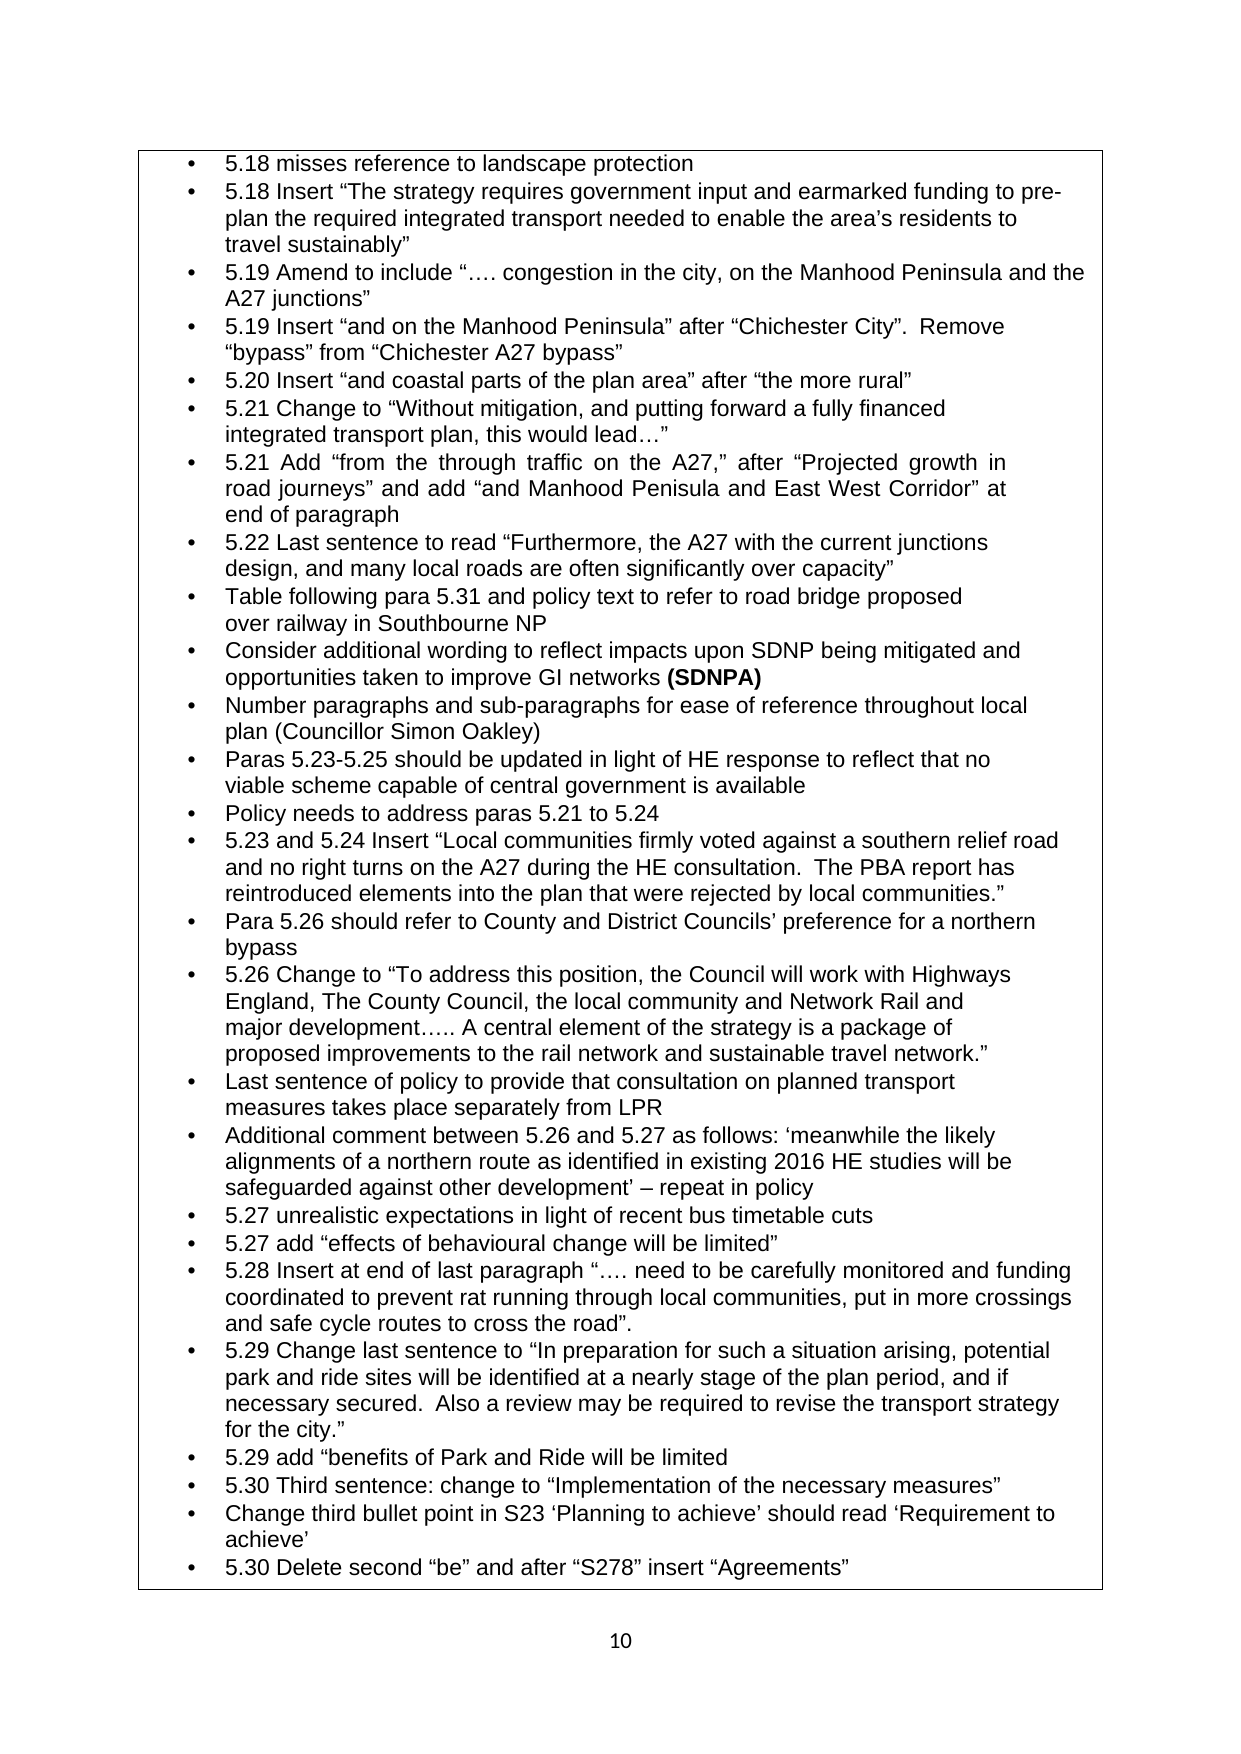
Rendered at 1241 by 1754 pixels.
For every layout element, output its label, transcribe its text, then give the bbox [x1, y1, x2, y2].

list 5.28 Insert at end of last paragraph “…. need to be carefully monitored and funding coordinated to prevent rat running through local communities, put in more crossings and safe cycle routes to cross the road”. [187, 1258, 1072, 1336]
list Consider additional wording to reflect impacts upon SDNP being mitigated and opportunities taken to improve GI networks (SDNPA) [187, 638, 1021, 690]
list 5.26 Change to “To address this position, the Council will work with Highways England, The County Council, the local community and Network Rail and major development….. A central element of the strategy is a package of proposed improvements to the rail network and sustainable travel network.” [187, 962, 1027, 1067]
list 5.29 add “benefits of Park and Ride will be limited [187, 1444, 1096, 1471]
list 5.20 Insert “and coastal parts of the plan area” after “the more rural” [187, 367, 1096, 393]
list Policy needs to address paras 5.21 to 5.24 [187, 800, 1096, 826]
list 5.21 Change to “Without mitigation, and putting forward a fully financed integrated transport plan, this would lead…” [187, 395, 1054, 448]
list 5.27 unrealistic expectations in light of recent bus timetable cuts [187, 1202, 1096, 1228]
list Table following para 5.31 and policy text to refer to road bridge proposed over railway in Southbourne NP [187, 584, 1013, 636]
list Number paragraphs and sub-paragraphs for ease of reference throughout local plan (Councillor Simon Oakley) [187, 692, 1077, 744]
list Change third bullet point in S23 ‘Planning to achieve’ should read ‘Requirement to achieve’ [187, 1501, 1055, 1553]
list 5.18 misses reference to landscape protection [187, 150, 1096, 177]
list 5.19 Insert “and on the Manhood Peninsula” after “Chichester City”. Remove “bypass” from “Chichester A27 bypass” [187, 313, 1005, 366]
list 5.22 Last sentence to read “Furthermore, the A27 with the current junctions design, and many local roads are often significantly over capacity” [187, 529, 1068, 582]
list 5.23 and 5.24 Insert “Local communities firmly voted against a southern relief road and no right turns on the A27 during the HE consultation. The PBA report has reintroduced elements into the plan that were rejected by local communities.” [187, 828, 1059, 906]
list Last sentence of policy to provide that consultation on planned transport measures takes place separately from LPR [187, 1069, 1062, 1121]
list 5.30 Delete second “be” and after “S278” insert “Agreements” [187, 1554, 1096, 1580]
list 5.19 Amend to include “…. congestion in the city, on the Manhood Peninsula and the A27 junctions” [187, 259, 1085, 312]
list 5.27 add “effects of behavioural change will be limited” [187, 1230, 1096, 1257]
list Para 5.26 should refer to County and District Councils’ preference for a northern bypass [187, 908, 1036, 961]
list 5.18 Insert “The strategy requires government input and earmarked funding to pre- plan the required integrated transport needed to enable the area’s residents to travel sustainably” [187, 179, 1079, 258]
list Paras 5.23-5.25 should be updated in light of HE response to reflect that no viable scheme capable of central government is available [187, 746, 1057, 799]
list 5.30 Third sentence: change to “Implementation of the necessary measures” [187, 1472, 1096, 1498]
list 5.21 Add “from the through traffic on the A27,” after “Projected growth in road journeys” and add “and Manhood Penisula and East West Corridor” at end of paragraph [187, 449, 1007, 527]
list Additional comment between 5.26 and 5.27 as follows: ‘meanwhile the likely alignments of a northern route as identified in existing 2016 HE studies will be safeguarded against other development’ – repeat in policy [187, 1122, 1012, 1201]
list 5.29 Change last sentence to “In preparation for such a situation arising, potential park and ride sites will be identified at a nearly stage of the plan period, and if necessary secured. Also a review may be required to revise the transport strategy for the city.” [187, 1338, 1060, 1443]
